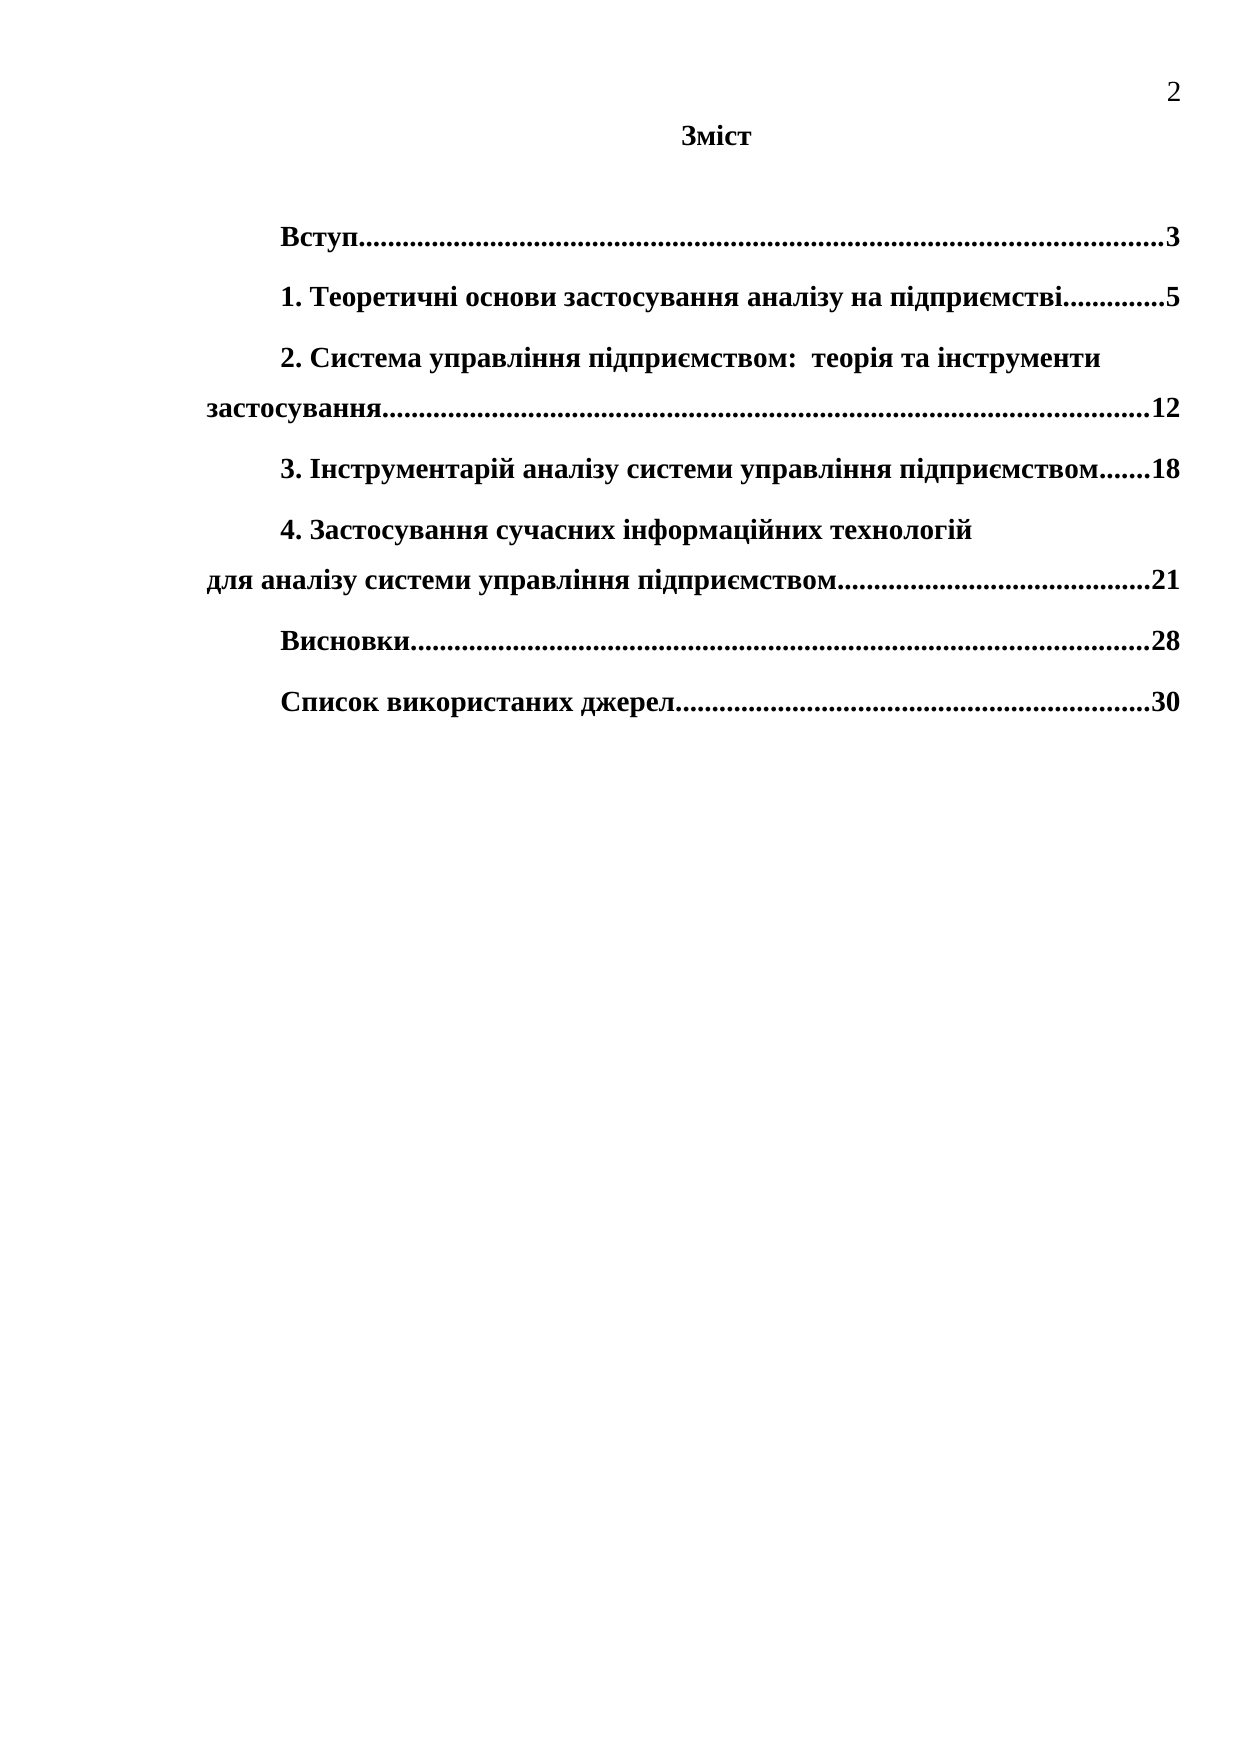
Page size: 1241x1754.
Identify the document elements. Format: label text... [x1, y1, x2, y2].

text Зміст [177, 118, 1181, 152]
text 4. Застосування сучасних інформаційних технологій для аналізу системи управління підприємством 21 [206, 512, 1181, 596]
text 3. Інструментарій аналізу системи управління підприємством 18 [206, 451, 1181, 485]
text Вступ 3 [206, 219, 1181, 252]
text Список використаних джерел 30 [206, 684, 1181, 717]
text Висновки 28 [206, 623, 1181, 657]
text 1. Теоретичні основи застосування аналізу на підприємстві 5 [206, 279, 1181, 313]
text 2. Система управління підприємством: теорія та інструменти застосування 12 [206, 340, 1181, 424]
